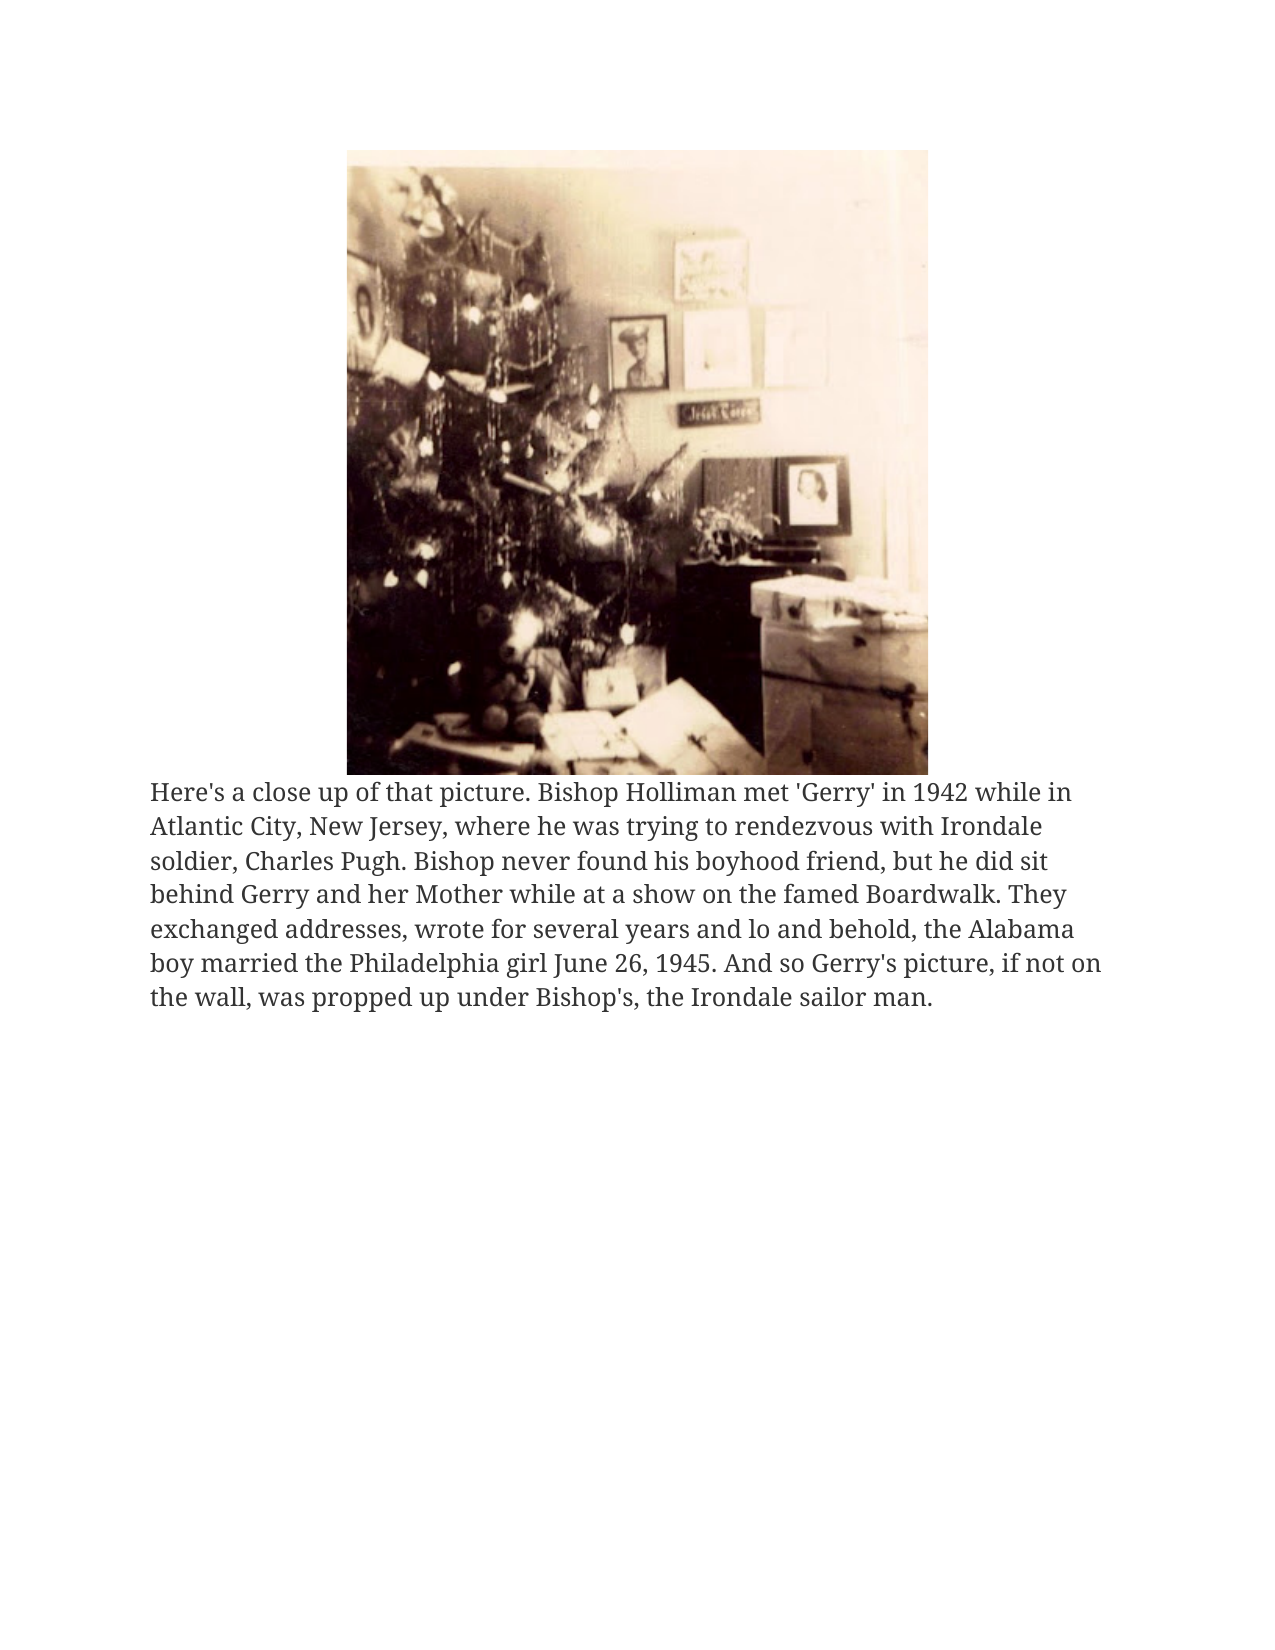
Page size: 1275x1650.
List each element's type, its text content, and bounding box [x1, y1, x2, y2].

text Here's a close up of that picture. Bishop Holliman met 'Gerry' in 1942 while in Atlantic City, New Jersey, where he was trying to rendezvous with Irondale soldier, Charles Pugh. Bishop never found his boyhood friend, but he did sit behind Gerry and her Mother while at a show on the famed Boardwalk. They exchanged addresses, wrote for several years and lo and behold, the Alabama boy married the Philadelphia girl June 26, 1945. And so Gerry's picture, if not on the wall, was propped up under Bishop's, the Irondale sailor man. [150, 775, 1125, 1013]
picture [346, 150, 929, 775]
